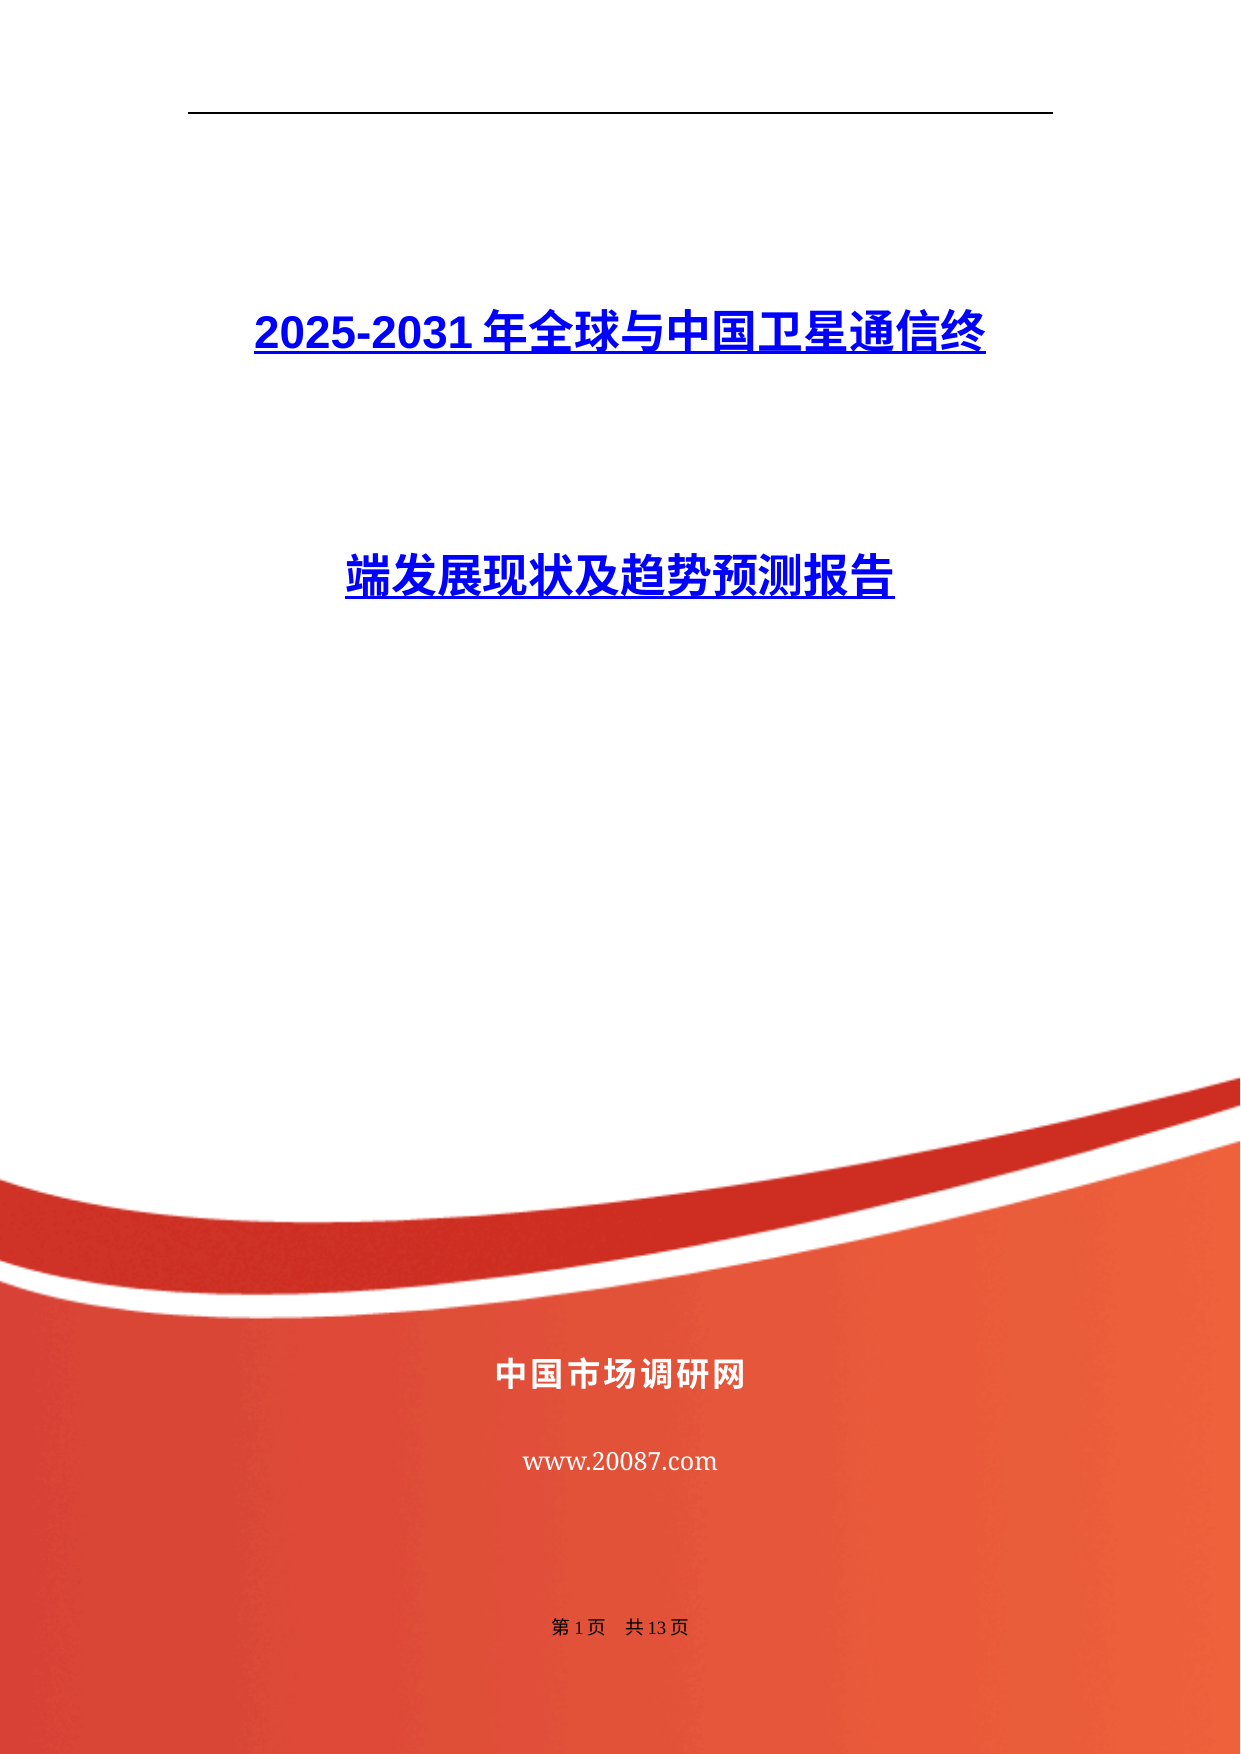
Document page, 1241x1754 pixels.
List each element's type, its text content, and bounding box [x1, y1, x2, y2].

table_header 2025-2031年全球与中国卫星通信终端发展现状及趋势预测报告 [188, 207, 1053, 773]
subtitle 中国市场调研网 [187, 1339, 1053, 1404]
picture [0, 1006, 1241, 1754]
text www.20087.com [187, 1428, 1053, 1493]
